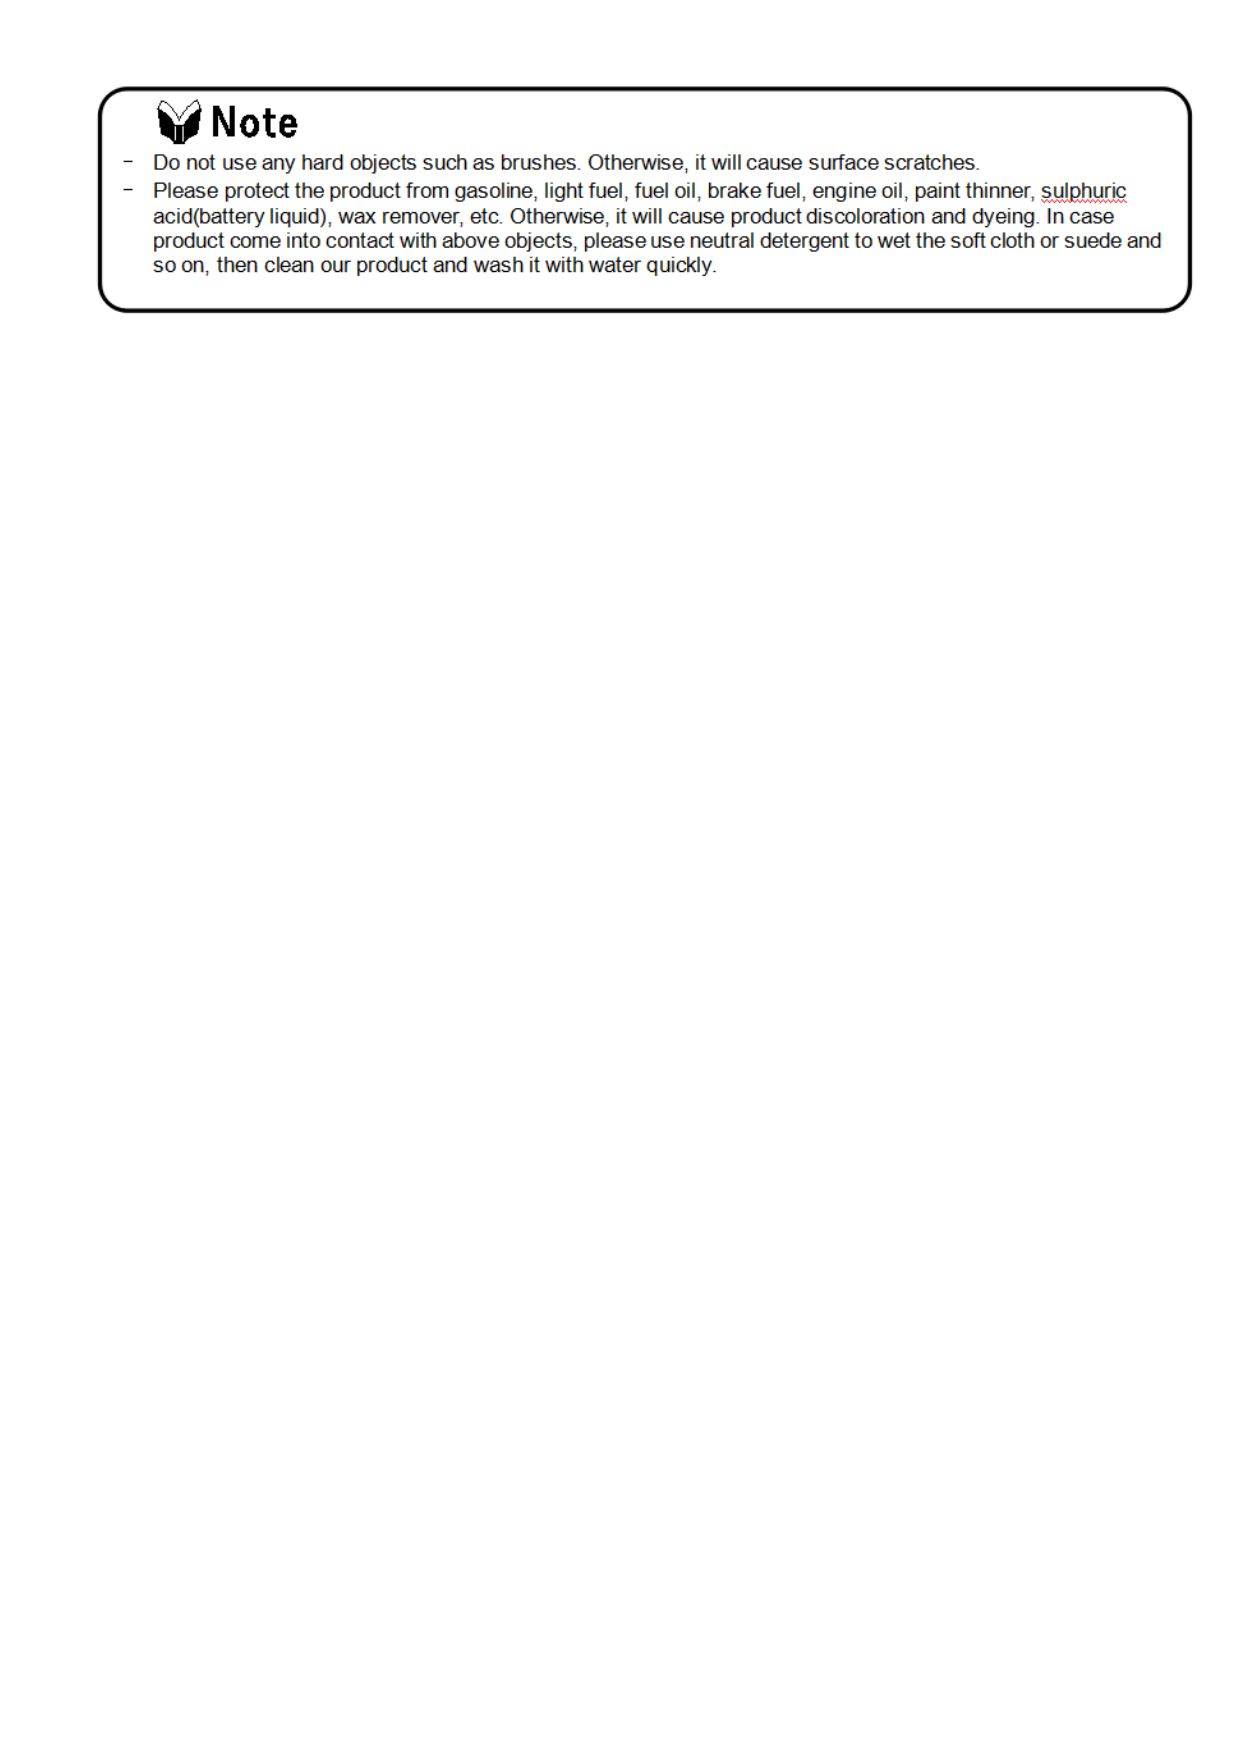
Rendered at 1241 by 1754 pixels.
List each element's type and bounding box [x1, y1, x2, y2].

picture [79, 70, 1201, 335]
